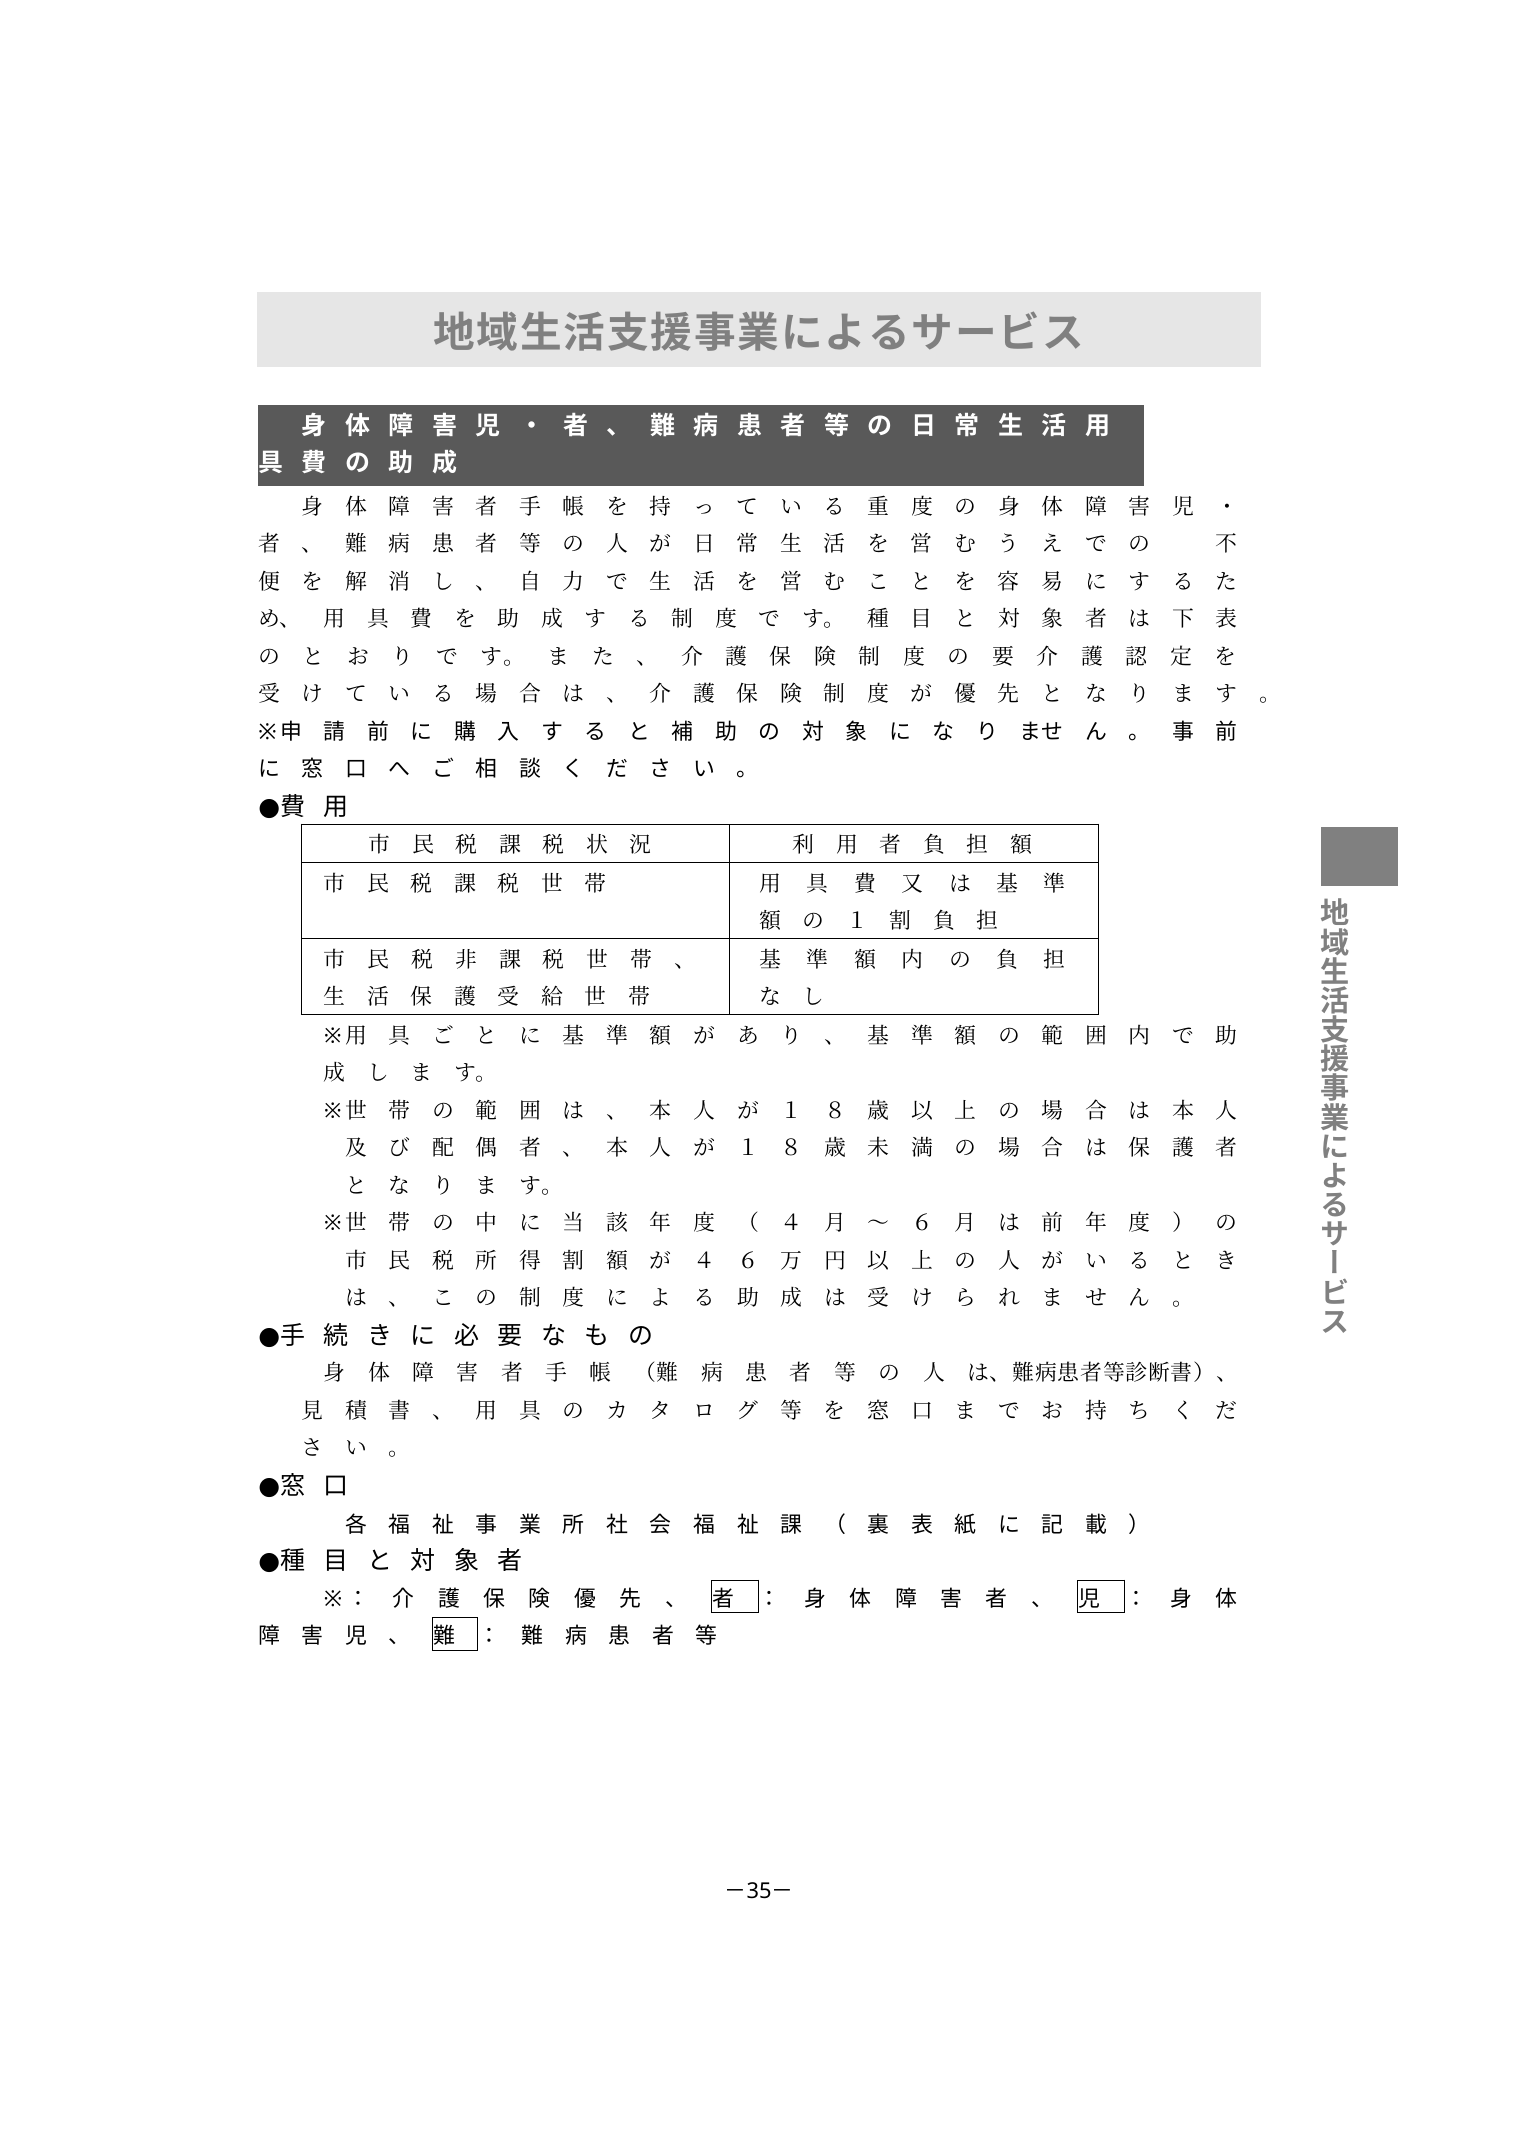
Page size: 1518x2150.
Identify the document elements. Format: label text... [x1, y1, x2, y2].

table_cell 基準額内の負担なし [730, 939, 1098, 1014]
text ●費用 [258, 786, 1259, 823]
text 各福祉事業所社会福祉課（裏表紙に記載） [258, 1503, 1259, 1540]
text ●種目と対象者 [258, 1540, 1259, 1578]
text ※用具ごとに基準額があり、基準額の範囲内で助成します。 [302, 1015, 1259, 1090]
text ※：介護保険優先、者：身体障害者、児：身体障害児、難：難病患者等 [258, 1578, 1259, 1653]
text ※申請前に購入すると補助の対象になりません。事前に窓口へご相談ください。 [258, 711, 1259, 786]
table_header 身体障害児・者、難病患者等の日常生活用具費の助成 [258, 405, 1144, 486]
table_cell 用具費又は基準額の１割負担 [730, 863, 1098, 938]
text ※世帯の中に当該年度（４月～６月は前年度）の市民税所得割額が４６万円以上の人がいるときは、この制度による助成は受けられません。 [302, 1203, 1259, 1315]
table_cell 市民税非課税世帯、生活保護受給世帯 [302, 939, 729, 1014]
text ●窓口 [258, 1465, 1259, 1503]
table_header 市民税課税状況 [302, 825, 729, 862]
text ●手続きに必要なもの [258, 1315, 1259, 1353]
text ※世帯の範囲は、本人が１８歳以上の場合は本人及び配偶者、本人が１８歳未満の場合は保護者となります。 [302, 1090, 1259, 1203]
text 身体障害者手帳（難病患者等の人は、難病患者等診断書）、見積書、用具のカタログ等を窓口までお持ちください。 [280, 1353, 1259, 1465]
table_header 地域生活支援事業によるサービス [257, 292, 1261, 367]
table_cell 市民税課税世帯 [302, 863, 729, 938]
text 身体障害者手帳を持っている重度の身体障害児・者、難病患者等の人が日常生活を営むうえでの 不便を解消し、自力で生活を営むことを容易にするため、用具費を助成する制度です。種目と対象者は下表のとおりです。また、介護保険制度の要介護認定を受けている場合は、介護保険制度が優先となります。 [258, 486, 1259, 711]
table_header 利用者負担額 [730, 825, 1098, 862]
